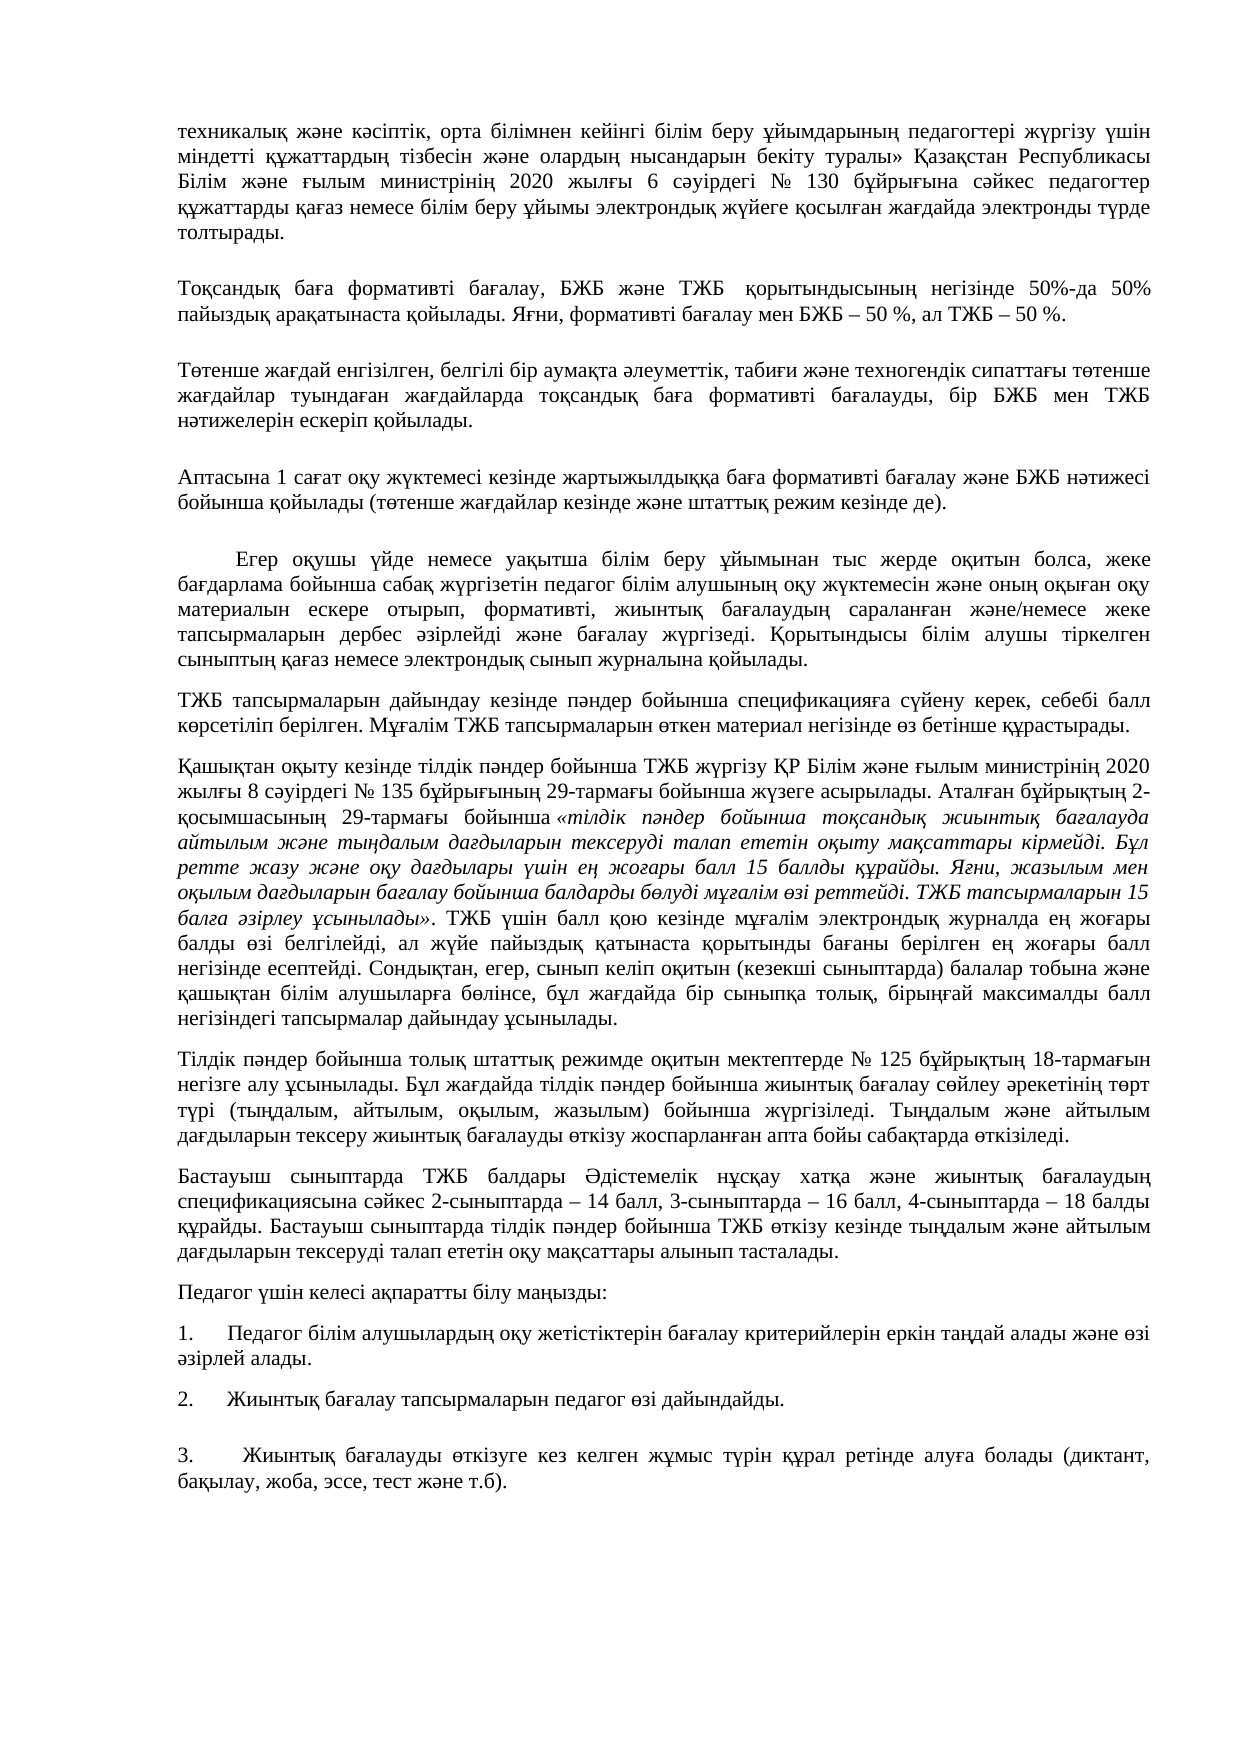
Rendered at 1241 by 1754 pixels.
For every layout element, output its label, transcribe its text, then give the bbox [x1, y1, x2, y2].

text 1. Педагог білім алушылардың оқу жетістіктерін бағалау критерийлерін еркін таңдай алады және өзі әзірлей алады. [177, 1320, 1152, 1370]
text Төтенше жағдай енгізілген, белгілі бір аумақта әлеуметтік, табиғи және техногендік сипаттағы төтенше жағдайлар туындаған жағдайларда тоқсандық баға формативті бағалауды, бір БЖБ мен ТЖБ нәтижелерін ескеріп қойылады. [177, 357, 1152, 433]
text Тілдік пәндер бойынша толық штаттық режимде оқитын мектептерде № 125 бұйрықтың 18-тармағын негізге алу ұсынылады. Бұл жағдайда тілдік пәндер бойынша жиынтық бағалау сөйлеу әрекетінің төрт түрі (тыңдалым, айтылым, оқылым, жазылым) бойынша жүргізіледі. Тыңдалым және айтылым дағдыларын тексеру жиынтық бағалауды өткізу жоспарланған апта бойы сабақтарда өткізіледі. [177, 1046, 1152, 1147]
text 2. Жиынтық бағалау тапсырмаларын педагог өзі дайындайды. [177, 1386, 1152, 1411]
text Егер оқушы үйде немесе уақытша білім беру ұйымынан тыс жерде оқитын болса, жеке бағдарлама бойынша сабақ жүргізетін педагог білім алушының оқу жүктемесін және оның оқыған оқу материалын ескере отырып, формативті, жиынтық бағалаудың сараланған және/немесе жеке тапсырмаларын дербес әзірлейді және бағалау жүргізеді. Қорытындысы білім алушы тіркелген сыныптың қағаз немесе электрондық сынып журналына қойылады. [177, 546, 1152, 672]
text Қашықтан оқыту кезінде тілдік пәндер бойынша ТЖБ жүргізу ҚР Білім және ғылым министрінің 2020 жылғы 8 сәуірдегі № 135 бұйрығының 29-тармағы бойынша жүзеге асырылады. Аталған бұйрықтың 2-қосымшасының 29-тармағы бойынша «тілдік пәндер бойынша тоқсандық жиынтық бағалауда айтылым және тыңдалым дағдыларын тексеруді талап ететін оқыту мақсаттары кірмейді. Бұл ретте жазу және оқу дағдылары үшін ең жоғары балл 15 баллды құрайды. Яғни, жазылым мен оқылым дағдыларын бағалау бойынша балдарды бөлуді мұғалім өзі реттейді. ТЖБ тапсырмаларын 15 балға әзірлеу ұсынылады». ТЖБ үшін балл қою кезінде мұғалім электрондық журналда ең жоғары балды өзі белгілейді, ал жүйе пайыздық қатынаста қорытынды бағаны берілген ең жоғары балл негізінде есептейді. Сондықтан, егер, сынып келіп оқитын (кезекші сыныптарда) балалар тобына және қашықтан білім алушыларға бөлінсе, бұл жағдайда бір сыныпқа толық, бірыңғай максималды балл негізіндегі тапсырмалар дайындау ұсынылады. [177, 753, 1152, 1031]
text 3. Жиынтық бағалауды өткізуге кез келген жұмыс түрін құрал ретінде алуға болады (диктант, бақылау, жоба, эссе, тест және т.б). [177, 1442, 1152, 1493]
text Бастауыш сыныптарда ТЖБ балдары Әдістемелік нұсқау хатқа және жиынтық бағалаудың спецификациясына сәйкес 2-сыныптарда – 14 балл, 3-сыныптарда – 16 балл, 4-сыныптарда – 18 балды құрайды. Бастауыш сыныптарда тілдік пәндер бойынша ТЖБ өткізу кезінде тыңдалым және айтылым дағдыларын тексеруді талап ететін оқу мақсаттары алынып тасталады. [177, 1163, 1152, 1263]
text ТЖБ тапсырмаларын дайындау кезінде пәндер бойынша спецификацияға сүйену керек, себебі балл көрсетіліп берілген. Мұғалім ТЖБ тапсырмаларын өткен материал негізінде өз бетінше құрастырады. [177, 687, 1152, 738]
text Педагог үшін келесі ақпаратты білу маңызды: [177, 1279, 1152, 1304]
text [177, 118, 1152, 244]
text Аптасына 1 сағат оқу жүктемесі кезінде жартыжылдыққа баға формативті бағалау және БЖБ нәтижесі бойынша қойылады (төтенше жағдайлар кезінде және штаттық режим кезінде де). [177, 464, 1152, 514]
text Тоқсандық баға формативті бағалау, БЖБ және ТЖБ қорытындысының негізінде 50%-да 50% пайыздық арақатынаста қойылады. Яғни, формативті бағалау мен БЖБ – 50 %, ал ТЖБ – 50 %. [177, 275, 1152, 326]
